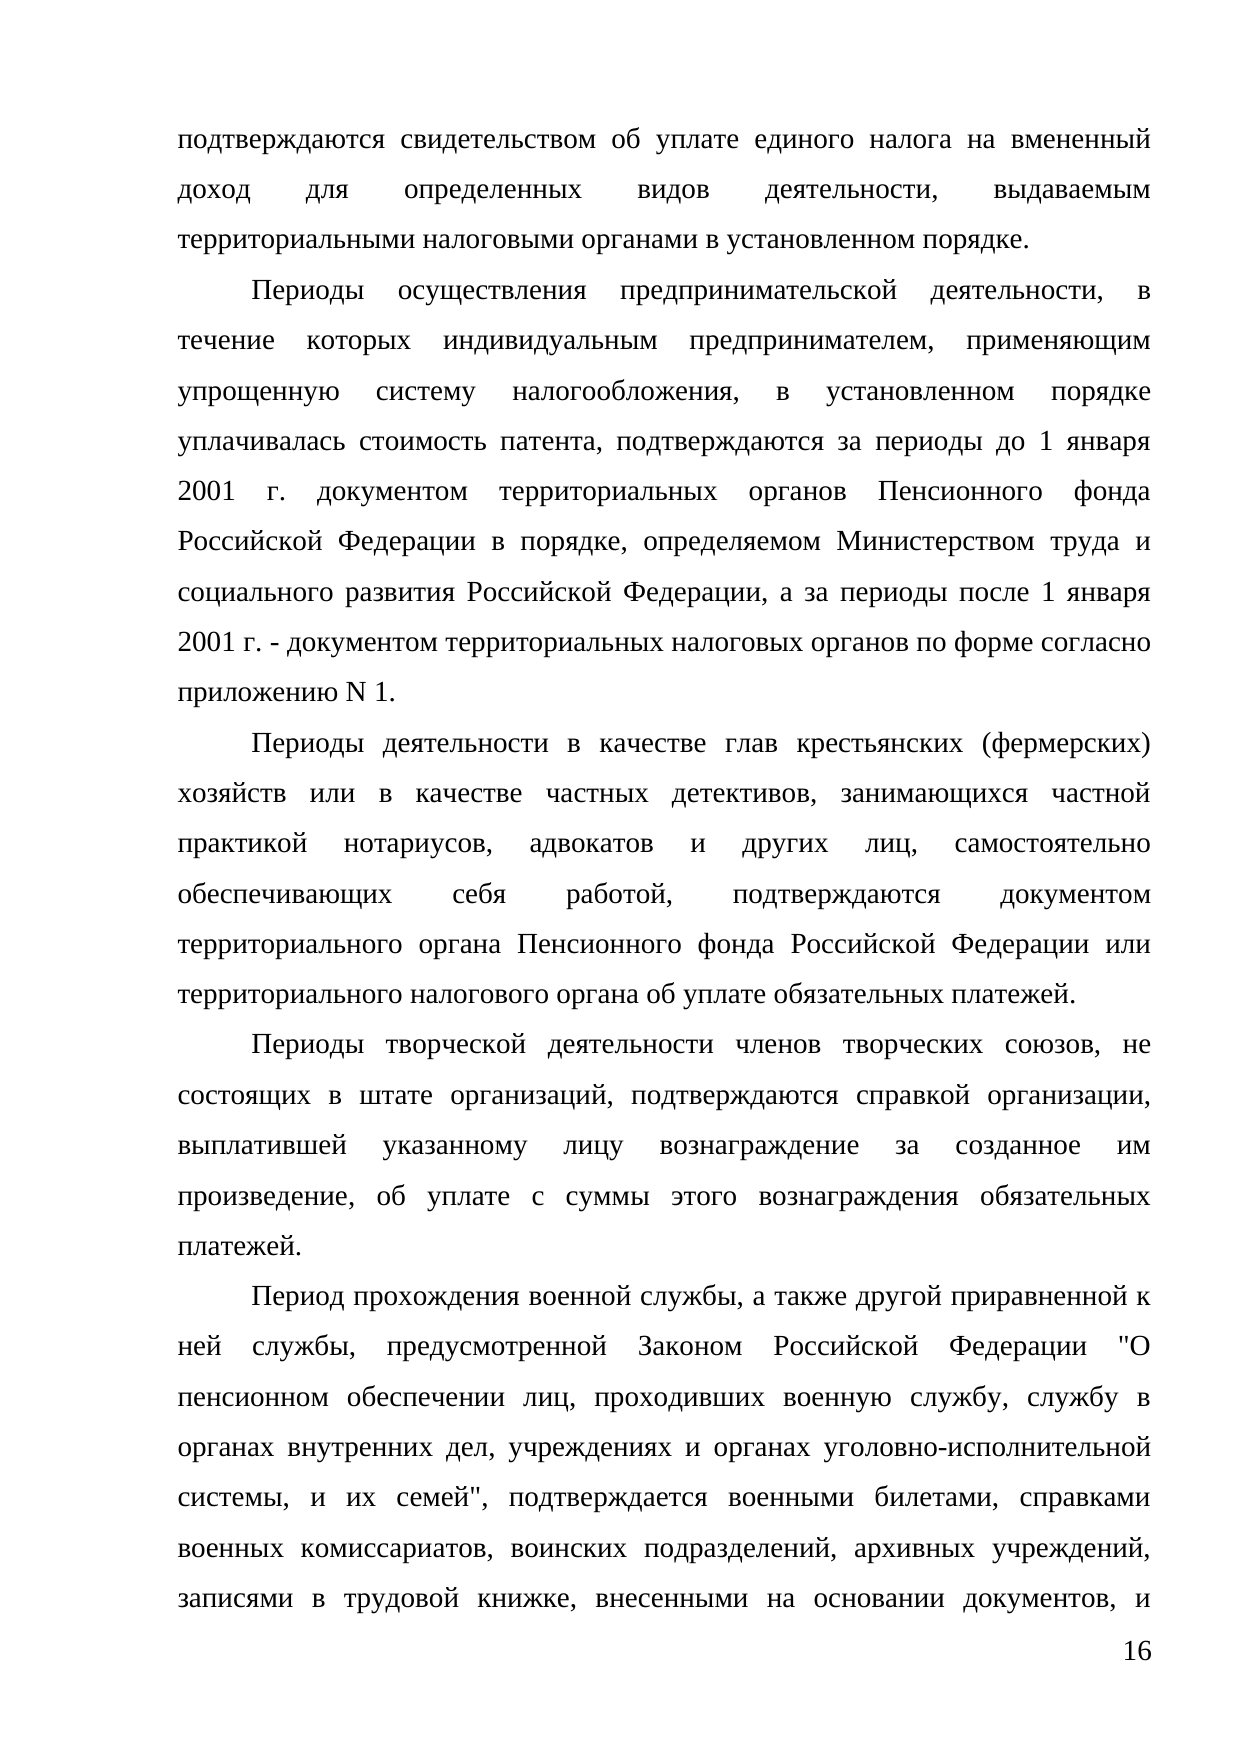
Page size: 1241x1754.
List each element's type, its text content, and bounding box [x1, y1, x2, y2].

text Периоды осуществления предпринимательской деятельности, в течение которых индивидуальным предпринимателем, применяющим упрощенную систему налогообложения, в установленном порядке уплачивалась стоимость патента, подтверждаются за периоды до 1 января . документом территориальных органов Пенсионного фонда Российской Федерации в порядке, определяемом Министерством труда и социального развития Российской Федерации, а за периоды после 1 января . - документом территориальных налоговых органов по форме согласно приложению N 1. [177, 272, 1152, 708]
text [177, 121, 1152, 255]
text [177, 1278, 1152, 1614]
text Периоды деятельности в качестве глав крестьянских (фермерских) хозяйств или в качестве частных детективов, занимающихся частной практикой нотариусов, адвокатов и других лиц, самостоятельно обеспечивающих себя работой, подтверждаются документом территориального органа Пенсионного фонда Российской Федерации или территориального налогового органа об уплате обязательных платежей. [177, 725, 1152, 1010]
text Периоды творческой деятельности членов творческих союзов, не состоящих в штате организаций, подтверждаются справкой организации, выплатившей указанному лицу вознаграждение за созданное им произведение, об уплате с суммы этого вознаграждения обязательных платежей. [177, 1027, 1152, 1261]
